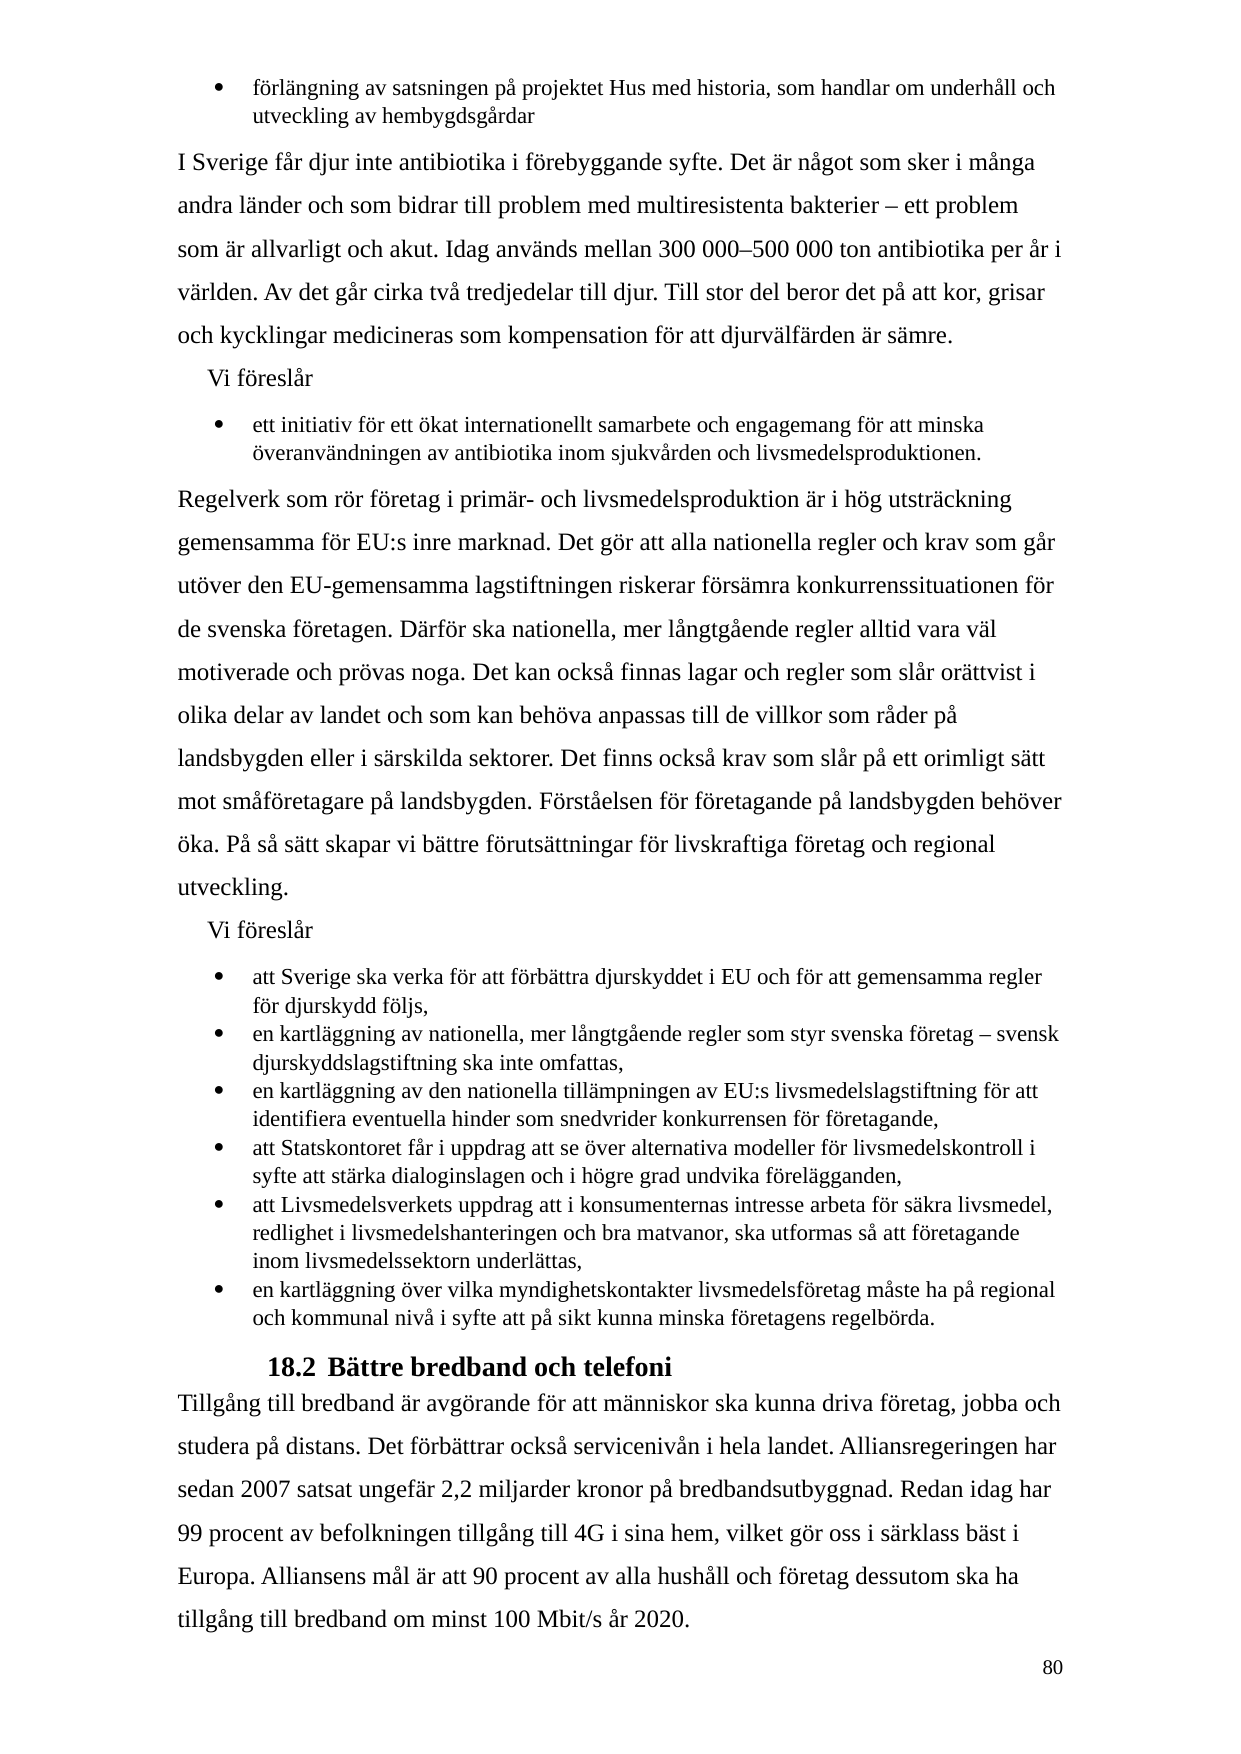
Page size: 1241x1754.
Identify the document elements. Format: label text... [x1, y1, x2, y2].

text Regelverk som rör företag i primär- och livsmedelsproduktion är i hög utsträckning gemensamma för EU:s inre marknad. Det gör att alla nationella regler och krav som går utöver den EU-gemensamma lagstiftningen riskerar försämra konkurrenssituationen för de svenska företagen. Därför ska nationella, mer långtgående regler alltid vara väl motiverade och prövas noga. Det kan också finnas lagar och regler som slår orättvist i olika delar av landet och som kan behöva anpassas till de villkor som råder på landsbygden eller i särskilda sektorer. Det finns också krav som slår på ett orimligt sätt mot småföretagare på landsbygden. Förståelsen för företagande på landsbygden behöver öka. På så sätt skapar vi bättre förutsättningar för livskraftiga företag och regional utveckling. [177, 484, 1063, 901]
subtitle Bättre bredband och telefoni [237, 1349, 1063, 1382]
list en kartläggning av den nationella tillämpningen av EU:s livsmedelslagstiftning för att identifiera eventuella hinder som snedvrider konkurrensen för företagande, [215, 1077, 1063, 1132]
text I Sverige får djur inte antibiotika i förebyggande syfte. Det är något som sker i många andra länder och som bidrar till problem med multiresistenta bakterier – ett problem som är allvarligt och akut. Idag används mellan 300 000–500 000 ton antibiotika per år i världen. Av det går cirka två tredjedelar till djur. Till stor del beror det på att kor, grisar och kycklingar medicineras som kompensation för att djurvälfärden är sämre. [177, 147, 1063, 349]
list att Sverige ska verka för att förbättra djurskyddet i EU och för att gemensamma regler för djurskydd följs, [215, 963, 1063, 1018]
list en kartläggning över vilka myndighetskontakter livsmedelsföretag måste ha på regional och kommunal nivå i syfte att på sikt kunna minska företagens regelbörda. [215, 1276, 1063, 1331]
list en kartläggning av nationella, mer långtgående regler som styr svenska företag – svensk djurskyddslagstiftning ska inte omfattas, [215, 1020, 1063, 1075]
list ett initiativ för ett ökat internationellt samarbete och engagemang för att minska överanvändningen av antibiotika inom sjukvården och livsmedelsproduktionen. [215, 411, 1063, 466]
list att Statskontoret får i uppdrag att se över alternativa modeller för livsmedelskontroll i syfte att stärka dialoginslagen och i högre grad undvika förelägganden, [215, 1134, 1063, 1189]
text Vi föreslår [177, 916, 1063, 944]
text Vi föreslår [177, 363, 1063, 392]
list att Livsmedelsverkets uppdrag att i konsumenternas intresse arbeta för säkra livsmedel, redlighet i livsmedelshanteringen och bra matvanor, ska utformas så att företagande inom livsmedelssektorn underlättas, [215, 1191, 1063, 1274]
list förlängning av satsningen på projektet Hus med historia, som handlar om underhåll och utveckling av hembygdsgårdar [215, 74, 1063, 129]
text Tillgång till bredband är avgörande för att människor ska kunna driva företag, jobba och studera på distans. Det förbättrar också servicenivån i hela landet. Alliansregeringen har sedan 2007 satsat ungefär 2,2 miljarder kronor på bredbandsutbyggnad. Redan idag har 99 procent av befolkningen tillgång till 4G i sina hem, vilket gör oss i särklass bäst i Europa. Alliansens mål är att 90 procent av alla hushåll och företag dessutom ska ha tillgång till bredband om minst 100 Mbit/s år 2020. [177, 1388, 1063, 1633]
